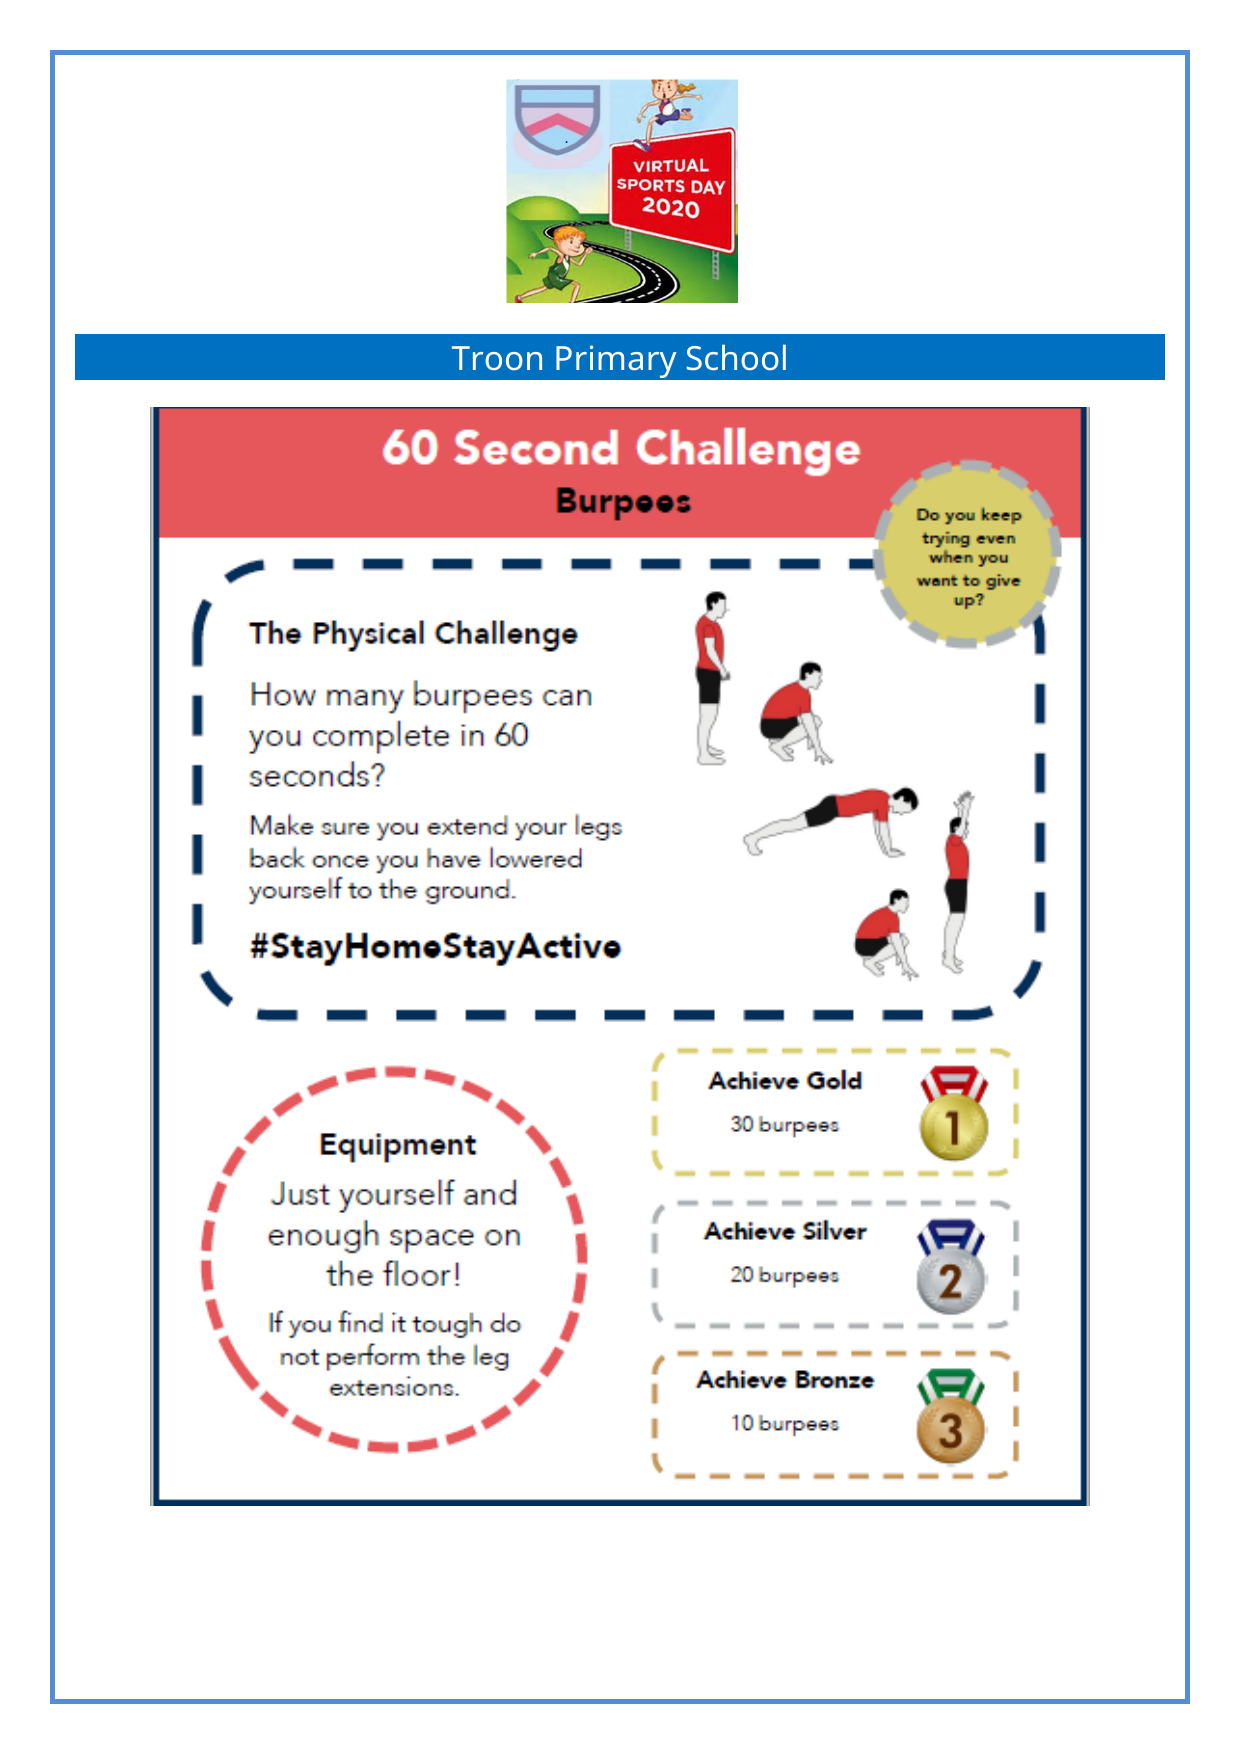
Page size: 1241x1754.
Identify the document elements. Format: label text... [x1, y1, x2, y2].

text Troon Primary School [75, 334, 1165, 380]
picture [150, 407, 1090, 1506]
picture [497, 75, 743, 310]
